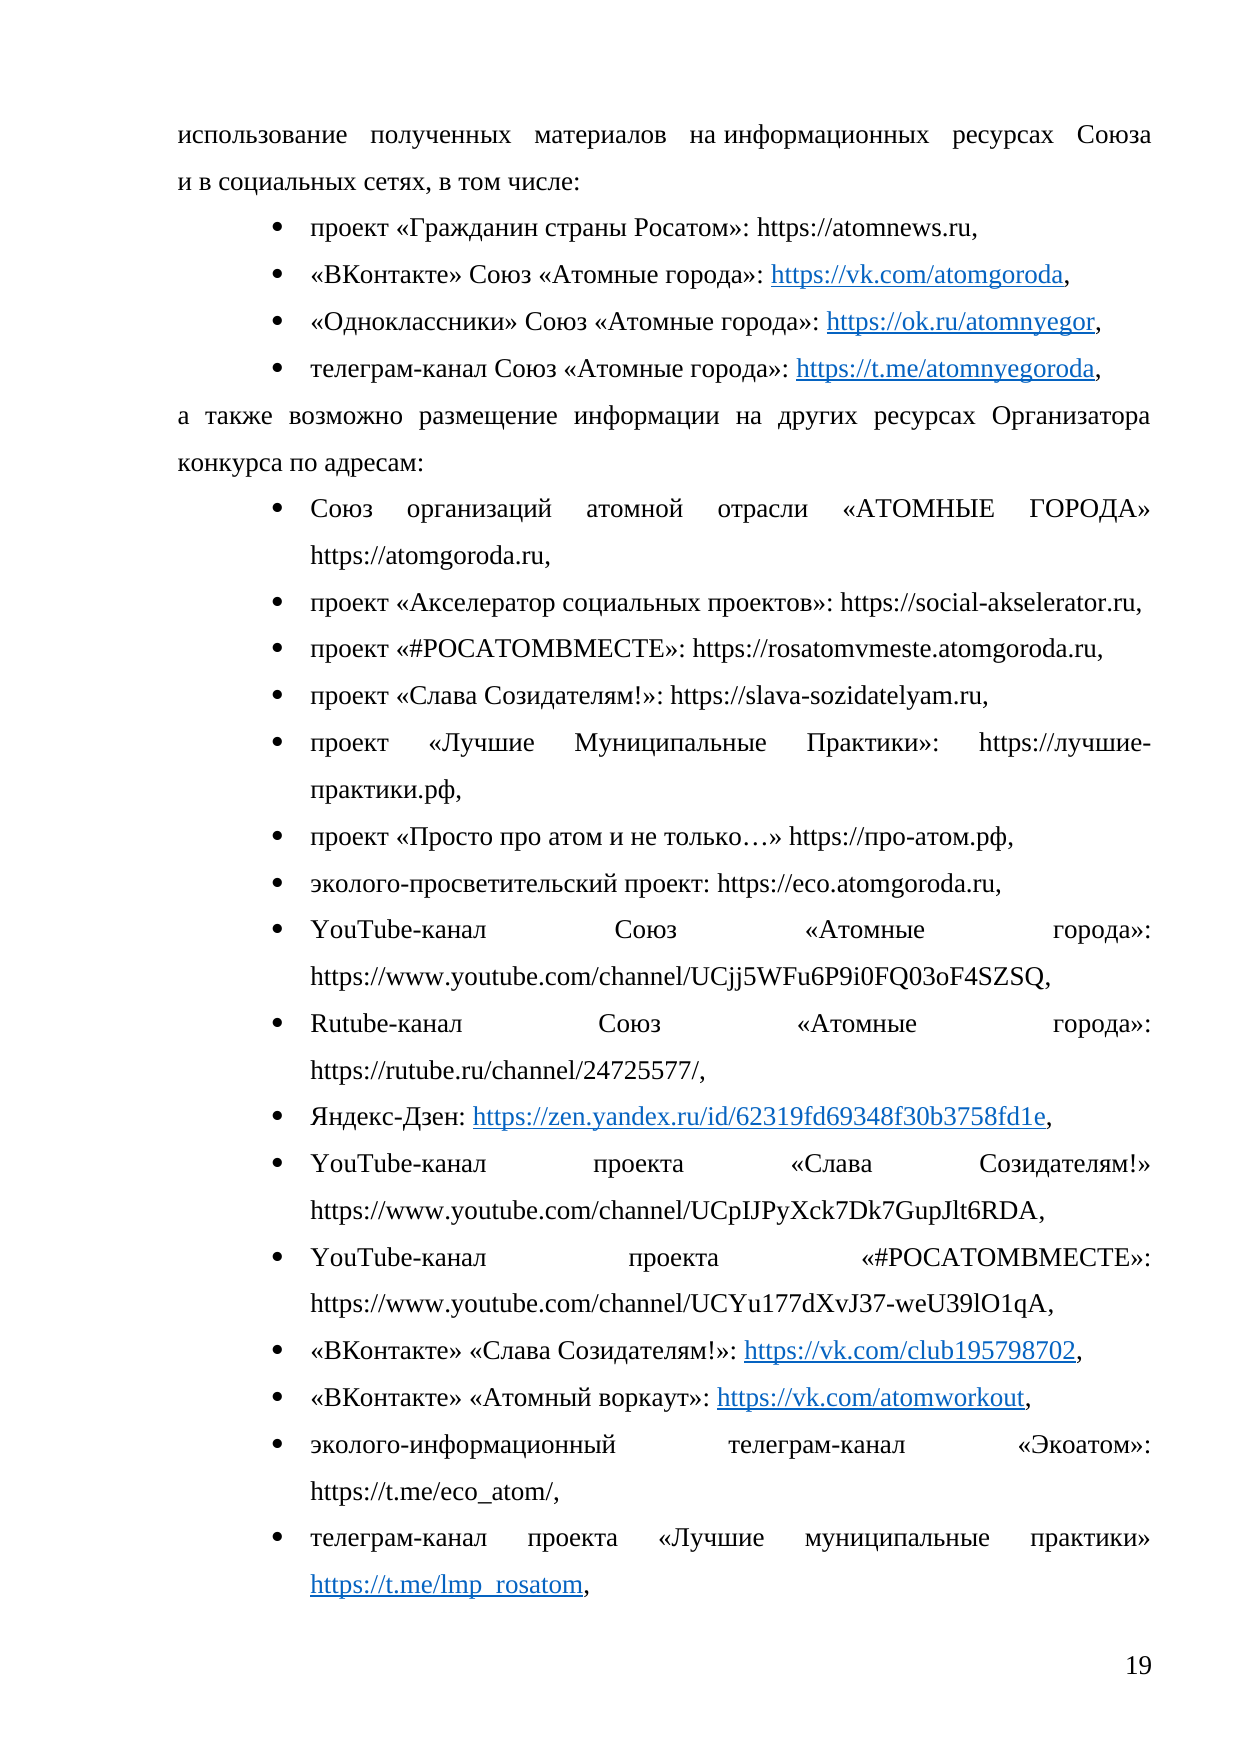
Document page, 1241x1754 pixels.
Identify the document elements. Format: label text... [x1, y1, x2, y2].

list «Одноклассники» Союз «Атомные города»: https://ok.ru/atomnyegor, [273, 305, 1152, 336]
list «ВКонтакте» Союз «Атомные города»: https://vk.com/atomgoroda, [273, 258, 1152, 289]
list «ВКонтакте» «Слава Созидателям!»: https://vk.com/club195798702, [273, 1334, 1152, 1365]
list эколого-просветительский проект: https://eco.atomgoroda.ru, [273, 867, 1152, 898]
list YouTube-канал Союз «Атомные города»: https://www.youtube.com/channel/UCjj5WFu6P9i0FQ03oF4SZSQ, [273, 913, 1152, 991]
list YouTube-канал проекта «Слава Созидателям!» https://www.youtube.com/channel/UCpIJPyXck7Dk7GupJlt6RDA, [273, 1147, 1152, 1225]
list проект «Слава Созидателям!»: https://slava-sozidatelyam.ru, [273, 679, 1152, 711]
list Rutube-канал Союз «Атомные города»: https://rutube.ru/channel/24725577/, [273, 1007, 1152, 1085]
list проект «Гражданин страны Росатом»: https://atomnews.ru, [273, 211, 1152, 243]
list проект «Лучшие Муниципальные Практики»: https://лучшие-практики.рф, [273, 726, 1152, 804]
list телеграм-канал Союз «Атомные города»: https://t.me/atomnyegoroda, [273, 352, 1152, 383]
list Союз организаций атомной отрасли «АТОМНЫЕ ГОРОДА» https://atomgoroda.ru, [273, 492, 1152, 570]
list «ВКонтакте» «Атомный воркаут»: https://vk.com/atomworkout, [273, 1381, 1152, 1412]
list проект «Просто про атом и не только…» https://про-атом.рф, [273, 820, 1152, 851]
text а также возможно размещение информации на других ресурсах Организатора конкурса по адресам: [177, 399, 1152, 477]
list Яндекс-Дзен: https://zen.yandex.ru/id/62319fd69348f30b3758fd1e, [273, 1100, 1152, 1132]
list проект «Акселератор социальных проектов»: https://social-akselerator.ru, [273, 586, 1152, 617]
list эколого-информационный телеграм-канал «Экоатом»: https://t.me/eco_atom/, [273, 1428, 1152, 1506]
list YouTube-канал проекта «#РОСАТОМВМЕСТЕ»: https://www.youtube.com/channel/UCYu177dXvJ37-weU39lO1qA, [273, 1241, 1152, 1319]
list телеграм-канал проекта «Лучшие муниципальные практики» https://t.me/lmp_rosatom, [273, 1521, 1152, 1599]
list проект «#РОСАТОМВМЕСТЕ»: https://rosatomvmeste.atomgoroda.ru, [273, 633, 1152, 664]
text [177, 118, 1152, 196]
